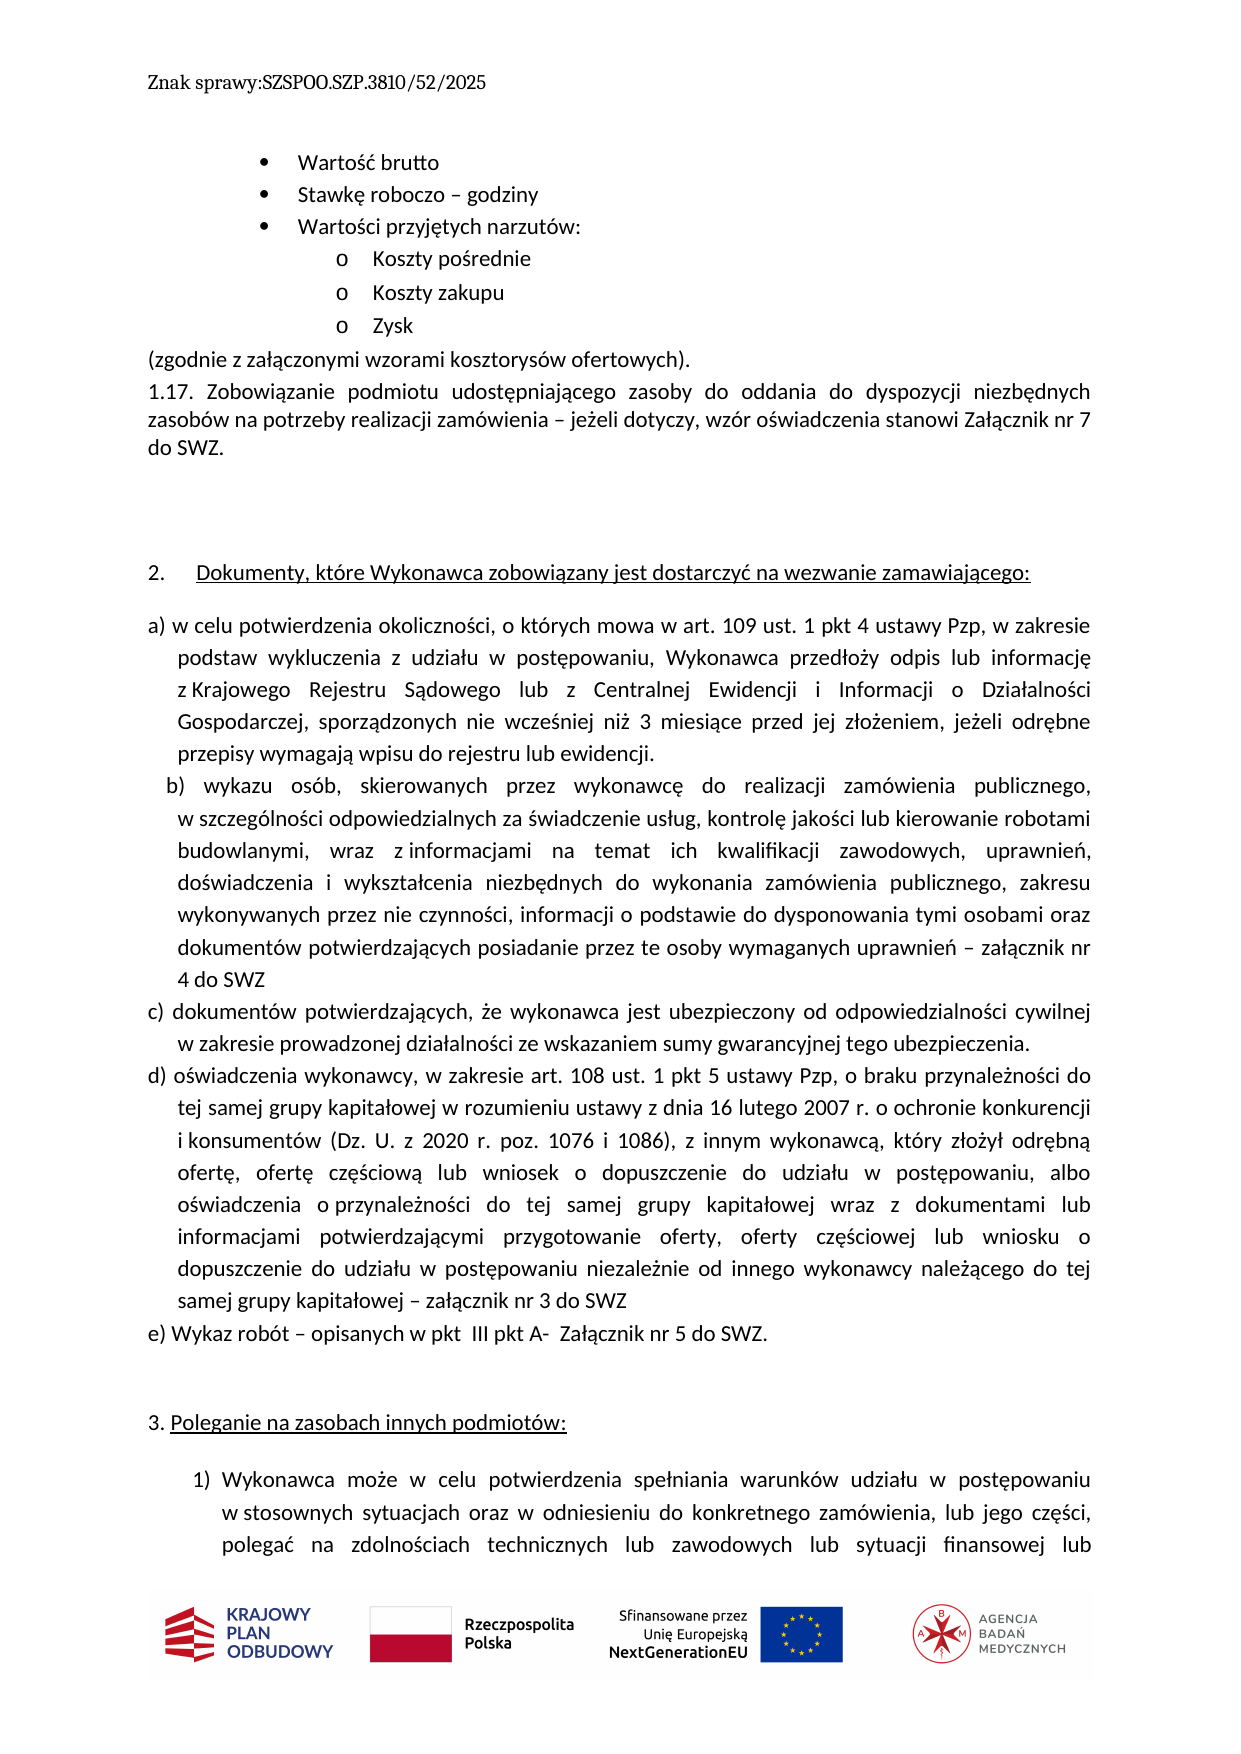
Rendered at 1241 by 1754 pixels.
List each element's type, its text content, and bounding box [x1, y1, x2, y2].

picture [147, 1588, 1093, 1681]
text b) wykazu osób, skierowanych przez wykonawcę do realizacji zamówienia publicznego, w szczególności odpowiedzialnych za świadczenie usług, kontrolę jakości lub kierowanie robotami budowlanymi, wraz z informacjami na temat ich kwalifikacji zawodowych, uprawnień, doświadczenia i wykształcenia niezbędnych do wykonania zamówienia publicznego, zakresu wykonywanych przez nie czynności, informacji o podstawie do dysponowania tymi osobami oraz dokumentów potwierdzających posiadanie przez te osoby wymaganych uprawnień – załącznik nr 4 do SWZ [148, 772, 1092, 993]
list Zysk [335, 311, 1092, 341]
text (zgodnie z załączonymi wzorami kosztorysów ofertowych). [148, 345, 1092, 373]
list Stawkę roboczo – godziny [260, 180, 1092, 208]
list Wartości przyjętych narzutów: [260, 212, 1092, 240]
text e) Wykaz robót – opisanych w pkt III pkt A- Załącznik nr 5 do SWZ. [148, 1319, 1092, 1347]
text 3. Poleganie na zasobach innych podmiotów: [148, 1408, 1092, 1436]
text 1.17. Zobowiązanie podmiotu udostępniającego zasoby do oddania do dyspozycji niezbędnych zasobów na potrzeby realizacji zamówienia – jeżeli dotyczy, wzór oświadczenia stanowi Załącznik nr 7 do SWZ. [148, 377, 1092, 461]
text c) dokumentów potwierdzających, że wykonawca jest ubezpieczony od odpowiedzialności cywilnej w zakresie prowadzonej działalności ze wskazaniem sumy gwarancyjnej tego ubezpieczenia. [148, 997, 1092, 1057]
list Wartość brutto [260, 148, 1092, 176]
text a) w celu potwierdzenia okoliczności, o których mowa w art. 109 ust. 1 pkt 4 ustawy Pzp, w zakresie podstaw wykluczenia z udziału w postępowaniu, Wykonawca przedłoży odpis lub informację z Krajowego Rejestru Sądowego lub z Centralnej Ewidencji i Informacji o Działalności Gospodarczej, sporządzonych nie wcześniej niż 3 miesiące przed jej złożeniem, jeżeli odrębne przepisy wymagają wpisu do rejestru lub ewidencji. [148, 611, 1092, 767]
text d) oświadczenia wykonawcy, w zakresie art. 108 ust. 1 pkt 5 ustawy Pzp, o braku przynależności do tej samej grupy kapitałowej w rozumieniu ustawy z dnia 16 lutego 2007 r. o ochronie konkurencji i konsumentów (Dz. U. z 2020 r. poz. 1076 i 1086), z innym wykonawcą, który złożył odrębną ofertę, ofertę częściową lub wniosek o dopuszczenie do udziału w postępowaniu, albo oświadczenia o przynależności do tej samej grupy kapitałowej wraz z dokumentami lub informacjami potwierdzającymi przygotowanie oferty, oferty częściowej lub wniosku o dopuszczenie do udziału w postępowaniu niezależnie od innego wykonawcy należącego do tej samej grupy kapitałowej – załącznik nr 3 do SWZ [148, 1061, 1092, 1315]
list Koszty pośrednie [335, 244, 1092, 273]
list Koszty zakupu [335, 278, 1092, 307]
list Dokumenty, które Wykonawca zobowiązany jest dostarczyć na wezwanie zamawiającego: [148, 558, 1092, 586]
